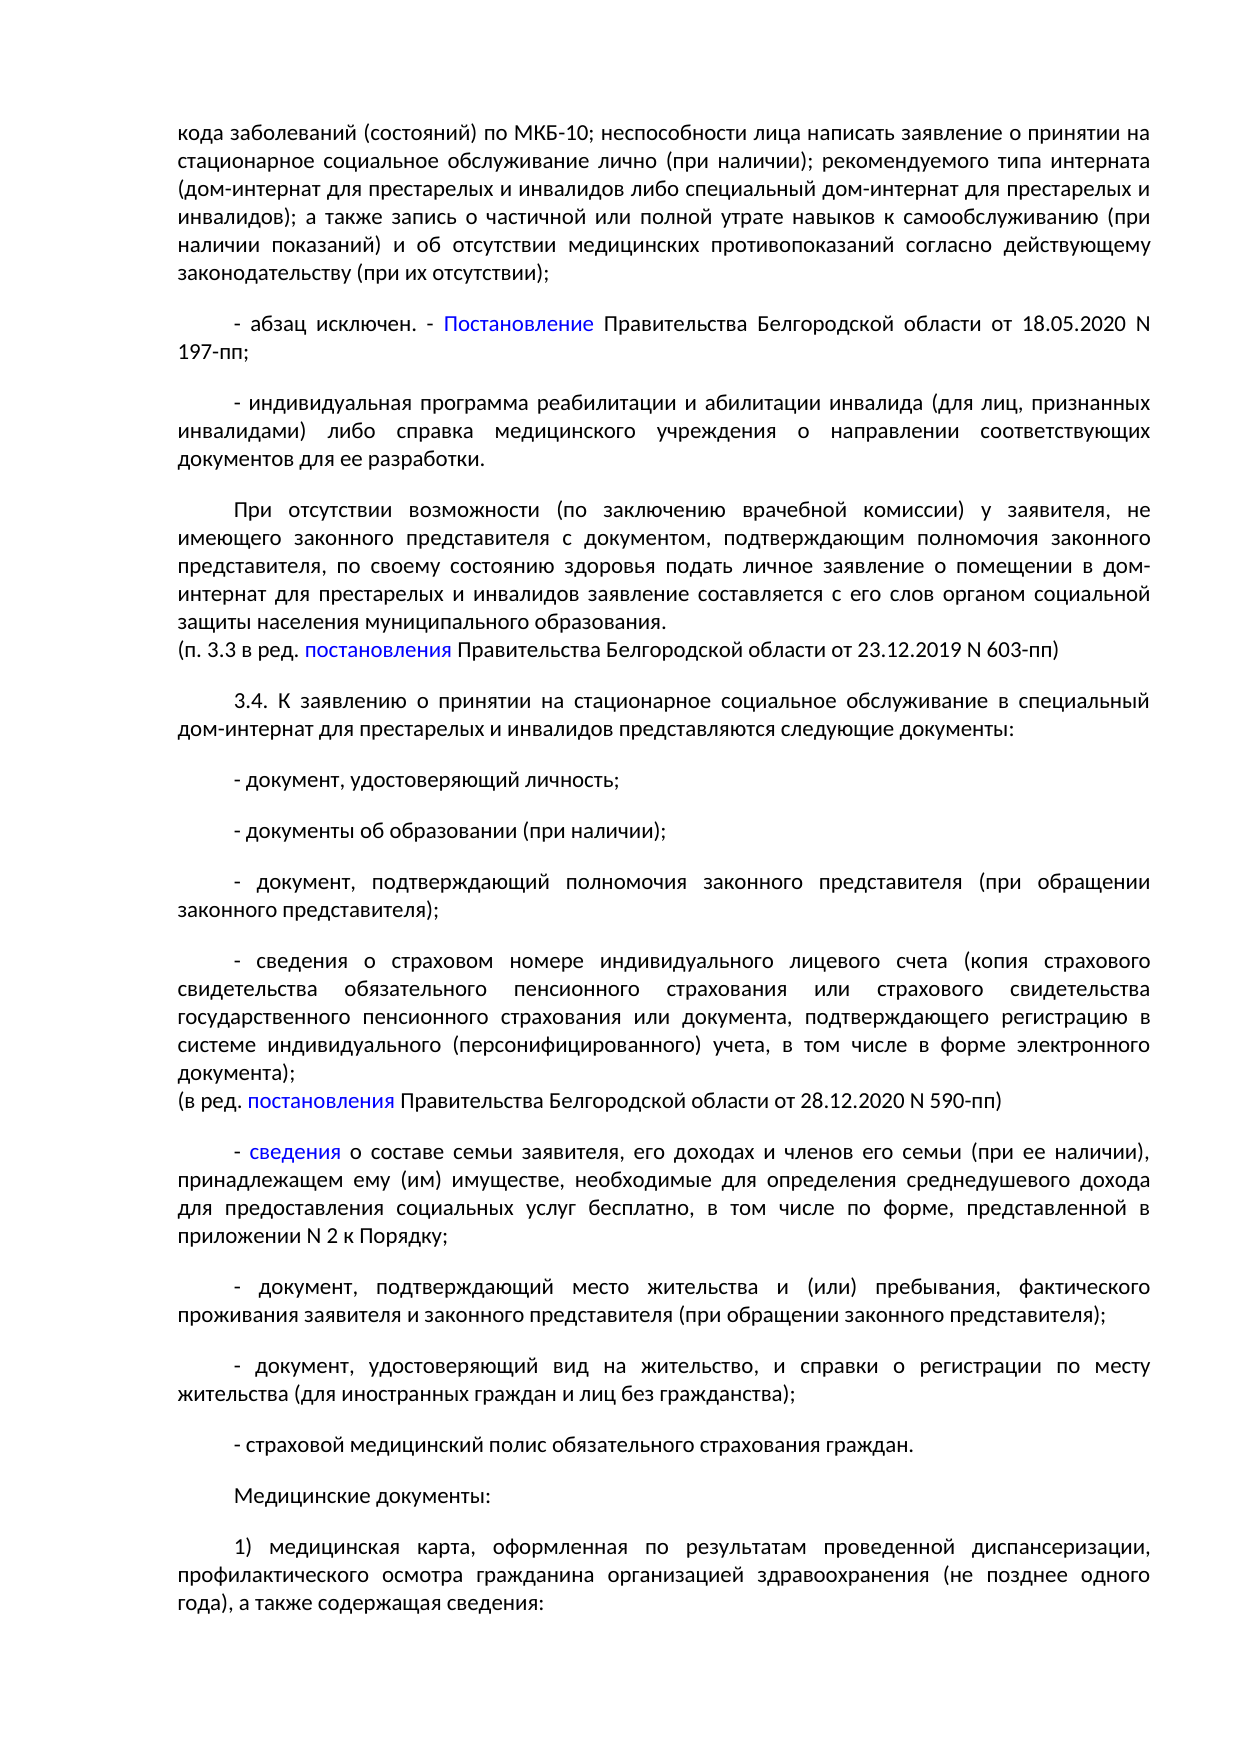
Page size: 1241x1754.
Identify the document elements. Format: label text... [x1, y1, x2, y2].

text - документ, подтверждающий место жительства и (или) пребывания, фактического проживания заявителя и законного представителя (при обращении законного представителя); [177, 1272, 1152, 1328]
text (в ред. постановления Правительства Белгородской области от 28.12.2020 N 590-пп) [177, 1086, 1152, 1114]
text - сведения о страховом номере индивидуального лицевого счета (копия страхового свидетельства обязательного пенсионного страхования или страхового свидетельства государственного пенсионного страхования или документа, подтверждающего регистрацию в системе индивидуального (персонифицированного) учета, в том числе в форме электронного документа); [177, 946, 1152, 1086]
text - документ, удостоверяющий вид на жительство, и справки о регистрации по месту жительства (для иностранных граждан и лиц без гражданства); [177, 1351, 1152, 1407]
text - документы об образовании (при наличии); [177, 816, 1152, 844]
text - страховой медицинский полис обязательного страхования граждан. [177, 1430, 1152, 1458]
text - документ, удостоверяющий личность; [177, 765, 1152, 793]
text - индивидуальная программа реабилитации и абилитации инвалида (для лиц, признанных инвалидами) либо справка медицинского учреждения о направлении соответствующих документов для ее разработки. [177, 388, 1152, 472]
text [177, 118, 1152, 286]
text - документ, подтверждающий полномочия законного представителя (при обращении законного представителя); [177, 867, 1152, 923]
text При отсутствии возможности (по заключению врачебной комиссии) у заявителя, не имеющего законного представителя с документом, подтверждающим полномочия законного представителя, по своему состоянию здоровья подать личное заявление о помещении в дом-интернат для престарелых и инвалидов заявление составляется с его слов органом социальной защиты населения муниципального образования. [177, 495, 1152, 635]
text 1) медицинская карта, оформленная по результатам проведенной диспансеризации, профилактического осмотра гражданина организацией здравоохранения (не позднее одного года), а также содержащая сведения: [177, 1532, 1152, 1616]
text 3.4. К заявлению о принятии на стационарное социальное обслуживание в специальный дом-интернат для престарелых и инвалидов представляются следующие документы: [177, 686, 1152, 742]
text - абзац исключен. - Постановление Правительства Белгородской области от 18.05.2020 N 197-пп; [177, 309, 1152, 365]
text (п. 3.3 в ред. постановления Правительства Белгородской области от 23.12.2019 N 603-пп) [177, 635, 1152, 663]
text Медицинские документы: [177, 1481, 1152, 1509]
text - сведения о составе семьи заявителя, его доходах и членов его семьи (при ее наличии), принадлежащем ему (им) имуществе, необходимые для определения среднедушевого дохода для предоставления социальных услуг бесплатно, в том числе по форме, представленной в приложении N 2 к Порядку; [177, 1137, 1152, 1249]
